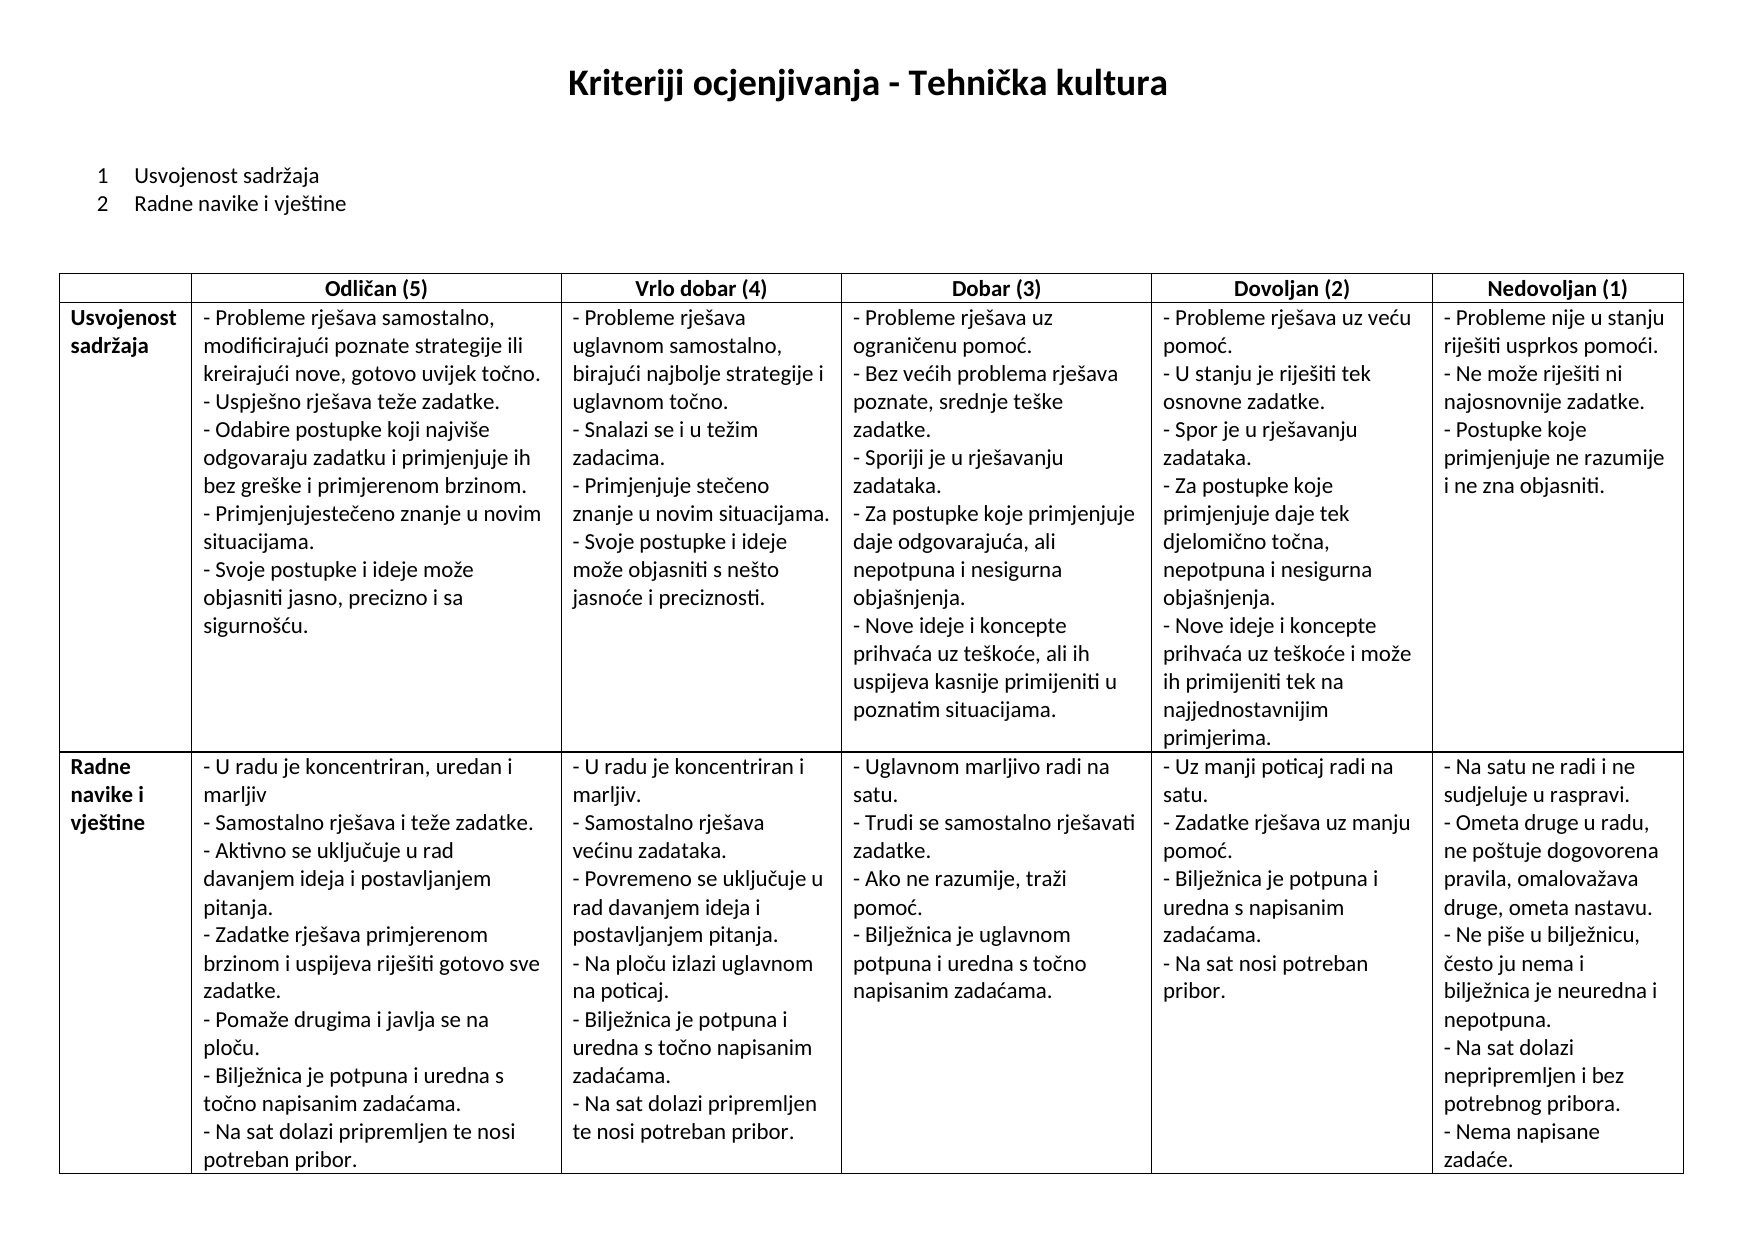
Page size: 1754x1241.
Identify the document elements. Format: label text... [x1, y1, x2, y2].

table_cell Radne navike i vještine [60, 753, 191, 1173]
table_header Odličan (5) [192, 274, 561, 302]
table_header Vrlo dobar (4) [562, 274, 841, 302]
table_cell Usvojenost sadržaja [60, 303, 191, 751]
table_cell - U radu je koncentriran, uredan i marljiv - Samostalno rješava i teže zadatke. - Aktivno se uključuje u rad davanjem ideja i postavljanjem pitanja. - Zadatke rješava primjerenom brzinom i uspijeva riješiti gotovo sve zadatke. - Pomaže drugima i javlja se na ploču. - Bilježnica je potpuna i uredna s točno napisanim zadaćama. - Na sat dolazi pripremljen te nosi potreban pribor. [192, 753, 561, 1173]
table_header Dobar (3) [842, 274, 1151, 302]
table_cell - Probleme rješava uglavnom samostalno, birajući najbolje strategije i uglavnom točno. - Snalazi se i u težim zadacima. - Primjenjuje stečeno znanje u novim situacijama. - Svoje postupke i ideje može objasniti s nešto jasnoće i preciznosti. [562, 303, 841, 751]
table_cell - Probleme rješava uz ograničenu pomoć. - Bez većih problema rješava poznate, srednje teške zadatke. - Sporiji je u rješavanju zadataka. - Za postupke koje primjenjuje daje odgovarajuća, ali nepotpuna i nesigurna objašnjenja. - Nove ideje i koncepte prihvaća uz teškoće, ali ih uspijeva kasnije primijeniti u poznatim situacijama. [842, 303, 1151, 751]
table_cell - Probleme rješava samostalno, modificirajući poznate strategije ili kreirajući nove, gotovo uvijek točno. - Uspješno rješava teže zadatke. - Odabire postupke koji najviše odgovaraju zadatku i primjenjuje ih bez greške i primjerenom brzinom. - Primjenjujestečeno znanje u novim situacijama. - Svoje postupke i ideje može objasniti jasno, precizno i sa sigurnošću. [192, 303, 561, 751]
table_cell - U radu je koncentriran i marljiv. - Samostalno rješava većinu zadataka. - Povremeno se uključuje u rad davanjem ideja i postavljanjem pitanja. - Na ploču izlazi uglavnom na poticaj. - Bilježnica je potpuna i uredna s točno napisanim zadaćama. - Na sat dolazi pripremljen te nosi potreban pribor. [562, 753, 841, 1173]
table_header Dovoljan (2) [1152, 274, 1432, 302]
table_cell - Uz manji poticaj radi na satu. - Zadatke rješava uz manju pomoć. - Bilježnica je potpuna i uredna s napisanim zadaćama. - Na sat nosi potreban pribor. [1152, 753, 1432, 1173]
table_cell - Probleme rješava uz veću pomoć. - U stanju je riješiti tek osnovne zadatke. - Spor je u rješavanju zadataka. - Za postupke koje primjenjuje daje tek djelomično točna, nepotpuna i nesigurna objašnjenja. - Nove ideje i koncepte prihvaća uz teškoće i može ih primijeniti tek na najjednostavnijim primjerima. [1152, 303, 1432, 751]
table_cell - Na satu ne radi i ne sudjeluje u raspravi. - Ometa druge u radu, ne poštuje dogovorena pravila, omalovažava druge, ometa nastavu. - Ne piše u bilježnicu, često ju nema i bilježnica je neuredna i nepotpuna. - Na sat dolazi nepripremljen i bez potrebnog pribora. - Nema napisane zadaće. [1433, 753, 1683, 1173]
table_header Nedovoljan (1) [1433, 274, 1683, 302]
table_cell - Uglavnom marljivo radi na satu. - Trudi se samostalno rješavati zadatke. - Ako ne razumije, traži pomoć. - Bilježnica je uglavnom potpuna i uredna s točno napisanim zadaćama. [842, 753, 1151, 1173]
table_cell - Probleme nije u stanju riješiti usprkos pomoći. - Ne može riješiti ni najosnovnije zadatke. - Postupke koje primjenjuje ne razumije i ne zna objasniti. [1433, 303, 1683, 751]
text Kriteriji ocjenjivanja - Tehnička kultura [59, 59, 1678, 105]
list Radne navike i vještine [97, 189, 1678, 217]
table_header [60, 274, 191, 302]
list Usvojenost sadržaja [97, 161, 1678, 189]
